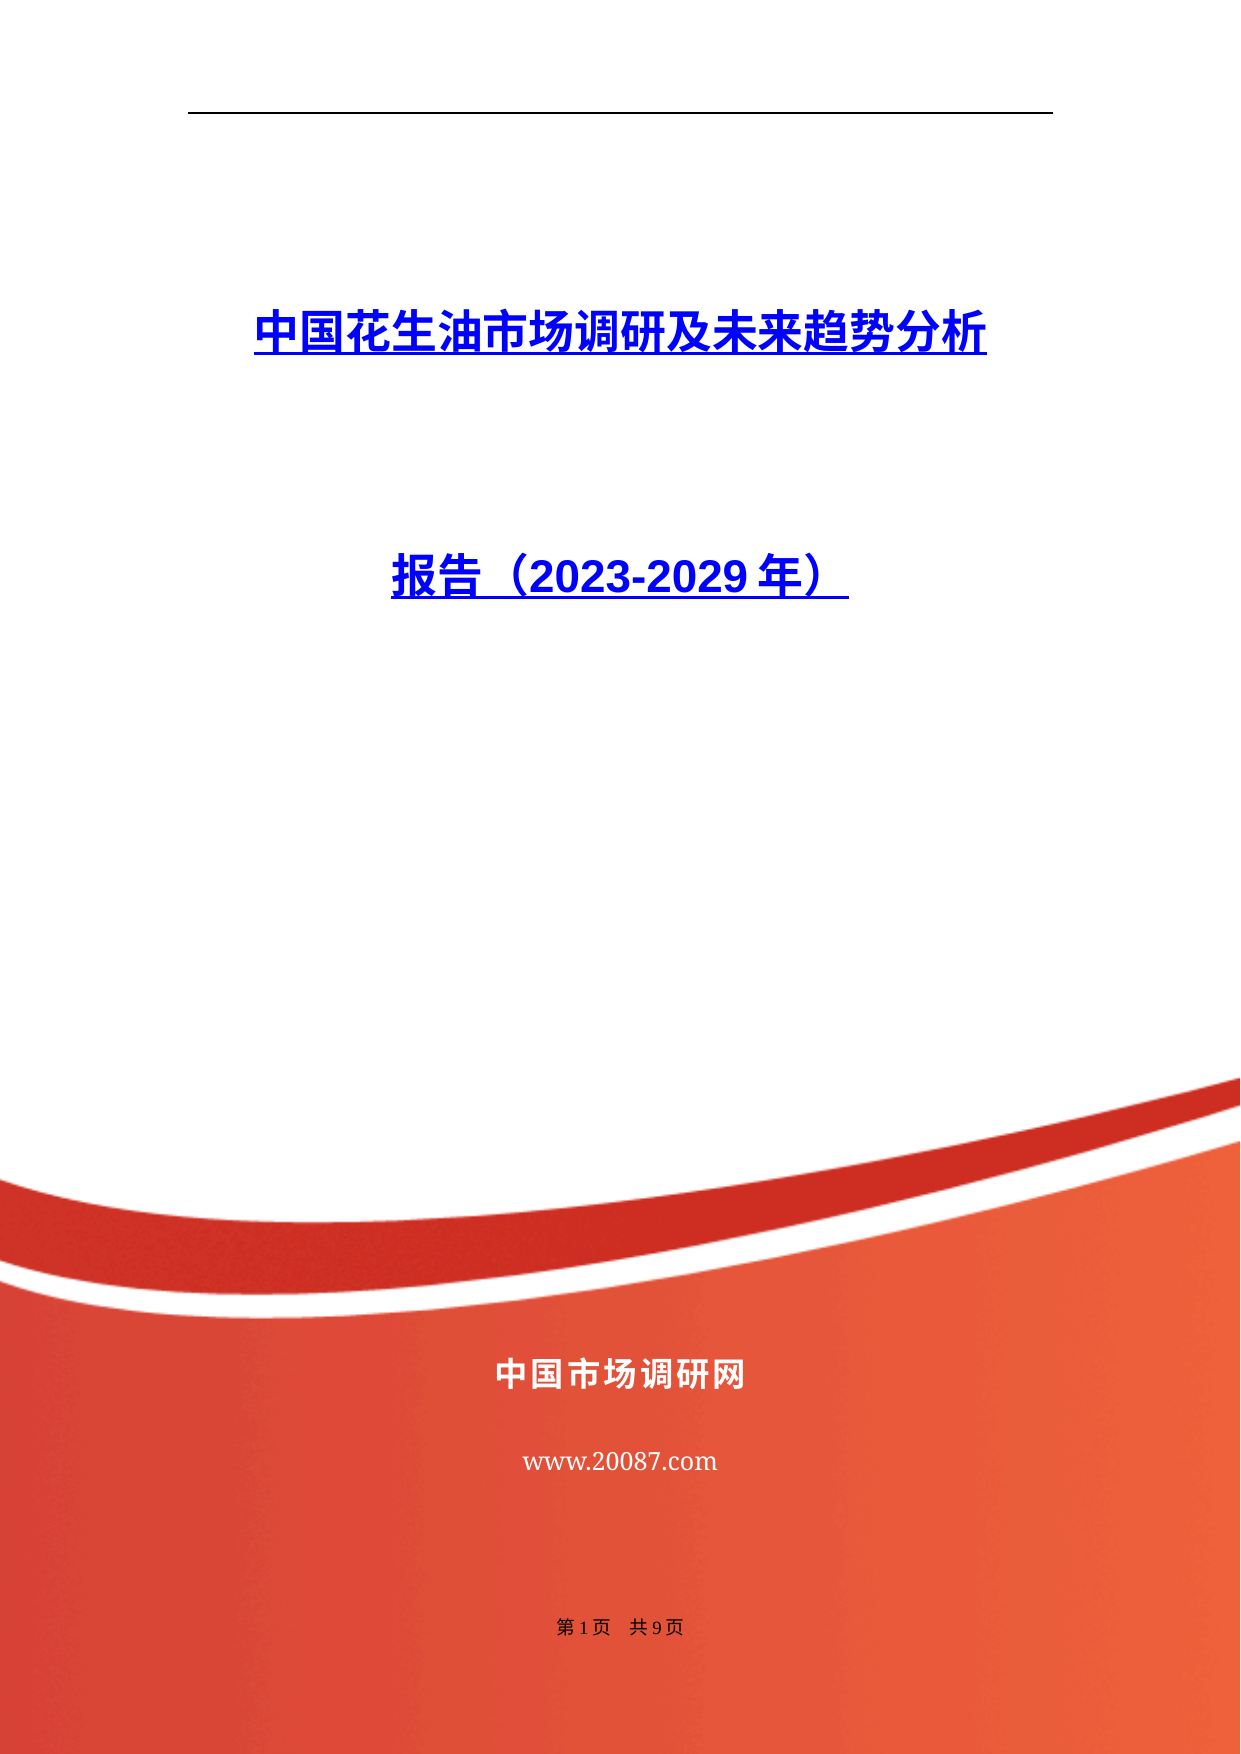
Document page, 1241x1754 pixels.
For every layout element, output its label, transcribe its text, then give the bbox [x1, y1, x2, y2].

picture [0, 1006, 1241, 1754]
subtitle 中国市场调研网 [187, 1339, 1053, 1404]
text www.20087.com [187, 1428, 1053, 1493]
table_header 中国花生油市场调研及未来趋势分析报告（2023-2029年） [188, 207, 1053, 773]
